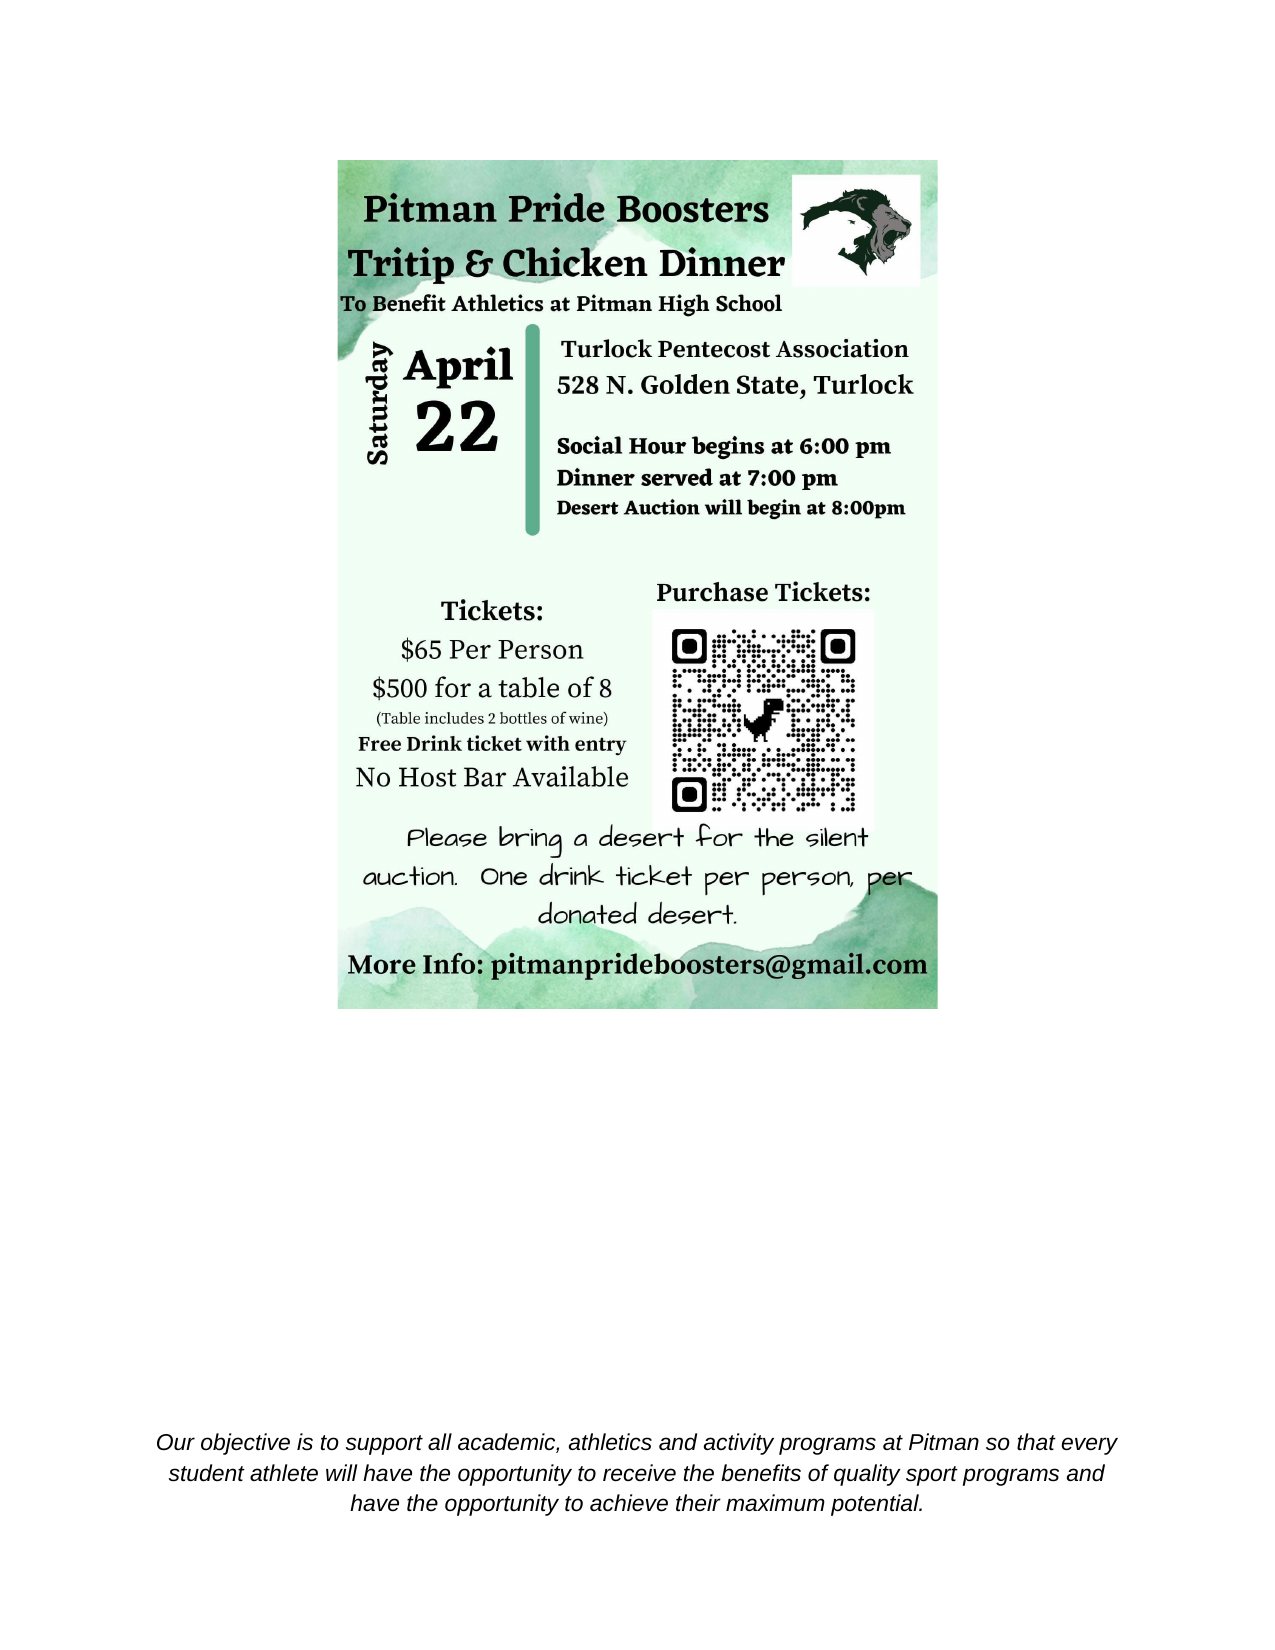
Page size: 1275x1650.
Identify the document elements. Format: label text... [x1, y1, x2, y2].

picture [337, 160, 938, 1009]
text Our objective is to support all academic, athletics and activity programs at Pitman so that every student athlete will have the opportunity to receive the benefits of quality sport programs and have the opportunity to achieve their maximum potential. [150, 1429, 1125, 1516]
